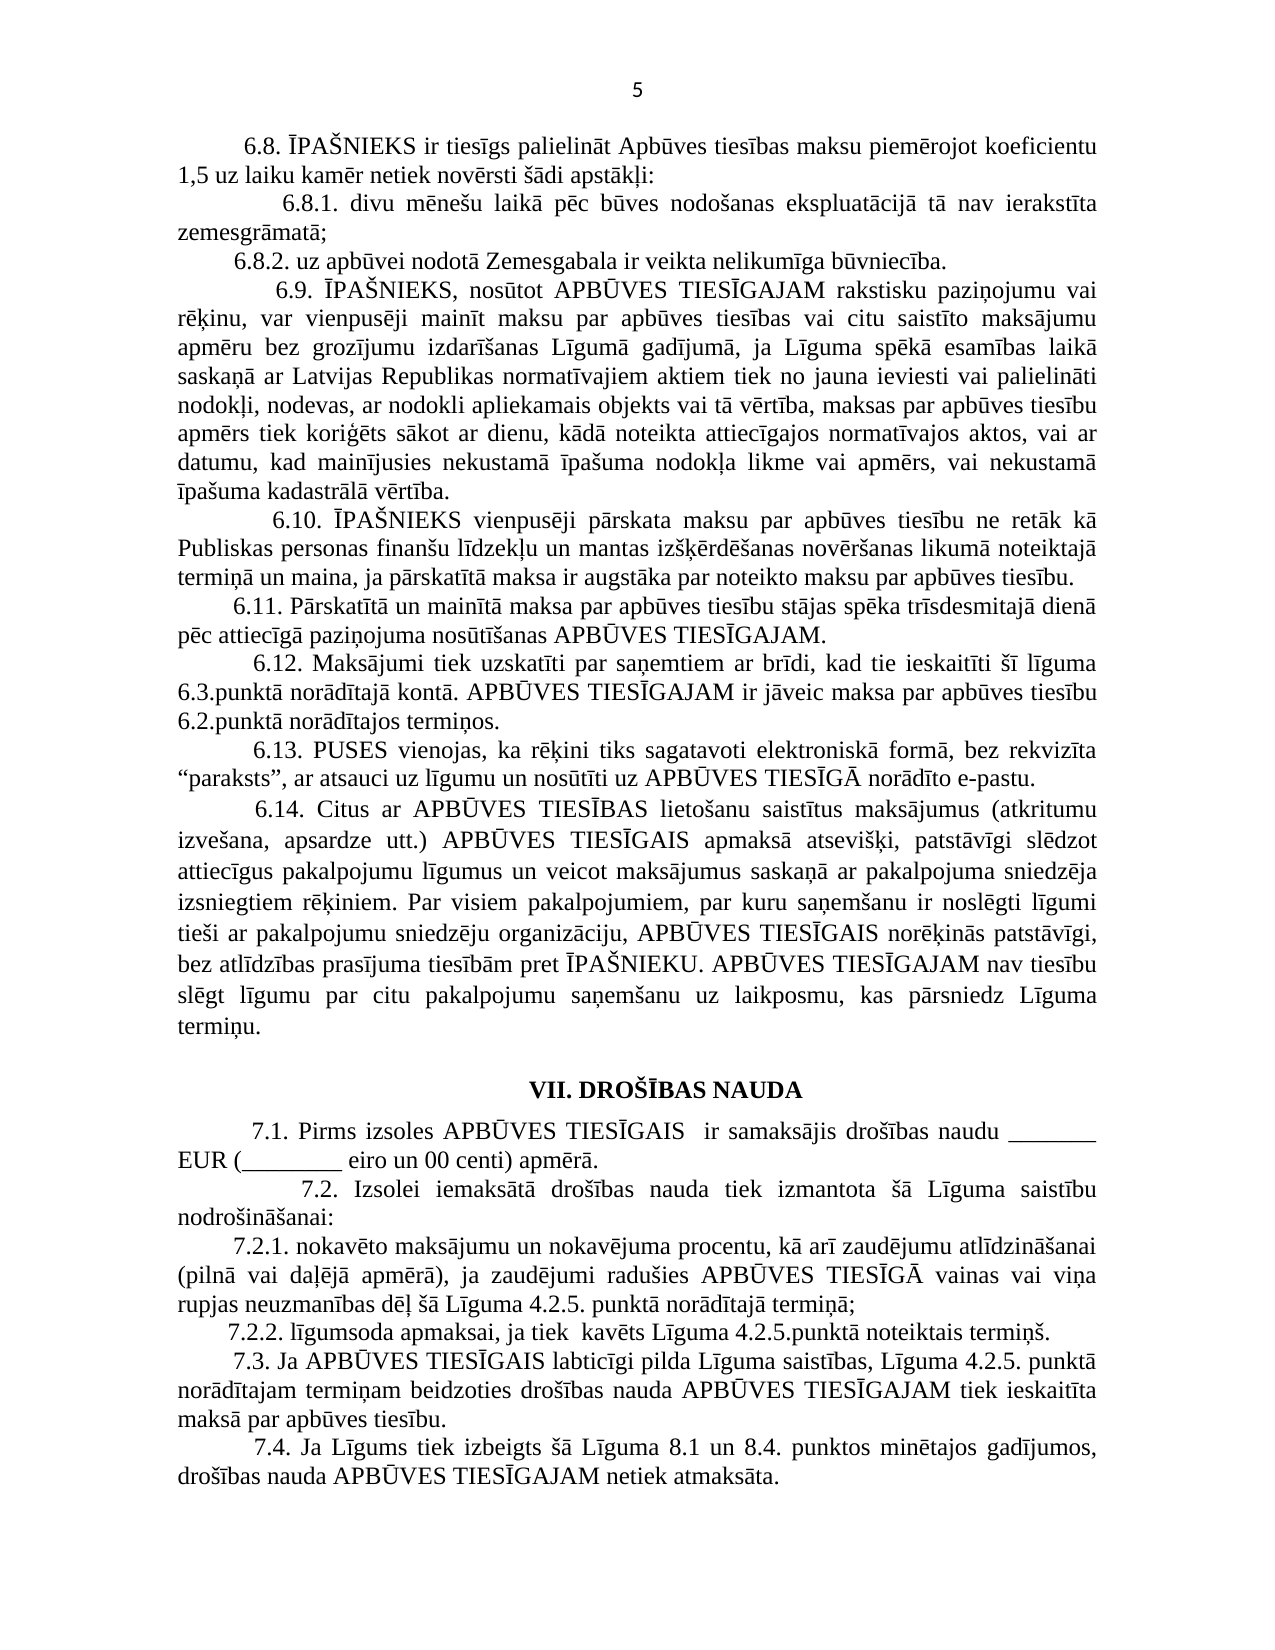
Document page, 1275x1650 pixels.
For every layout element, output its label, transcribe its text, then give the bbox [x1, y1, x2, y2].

text 6.12. Maksājumi tiek uzskatīti par saņemtiem ar brīdi, kad tie ieskaitīti šī līguma 6.3.punktā norādītajā kontā. APBŪVES TIESĪGAJAM ir jāveic maksa par apbūves tiesību 6.2.punktā norādītajos termiņos. [177, 648, 1098, 735]
text 6.14. Citus ar APBŪVES TIESĪBAS lietošanu saistītus maksājumus (atkritumu izvešana, apsardze utt.) APBŪVES TIESĪGAIS apmaksā atsevišķi, patstāvīgi slēdzot attiecīgus pakalpojumu līgumus un veicot maksājumus saskaņā ar pakalpojuma sniedzēja izsniegtiem rēķiniem. Par visiem pakalpojumiem, par kuru saņemšanu ir noslēgti līgumi tieši ar pakalpojumu sniedzēju organizāciju, APBŪVES TIESĪGAIS norēķinās patstāvīgi, bez atlīdzības prasījuma tiesībām pret ĪPAŠNIEKU. APBŪVES TIESĪGAJAM nav tiesību slēgt līgumu par citu pakalpojumu saņemšanu uz laikposmu, kas pārsniedz Līguma termiņu. [177, 792, 1098, 1041]
text 7.2.1. nokavēto maksājumu un nokavējuma procentu, kā arī zaudējumu atlīdzināšanai (pilnā vai daļējā apmērā), ja zaudējumi radušies APBŪVES TIESĪGĀ vainas vai viņa rupjas neuzmanības dēļ šā Līguma 4.2.5. punktā norādītajā termiņā; [177, 1231, 1098, 1317]
text 7.2.2. līgumsoda apmaksai, ja tiek kavēts Līguma 4.2.5.punktā noteiktais termiņš. [177, 1317, 1098, 1346]
text 7.3. Ja APBŪVES TIESĪGAIS labticīgi pilda Līguma saistības, Līguma 4.2.5. punktā norādītajam termiņam beidzoties drošības nauda APBŪVES TIESĪGAJAM tiek ieskaitīta maksā par apbūves tiesību. [177, 1346, 1098, 1432]
text VII. DROŠĪBAS NAUDA [177, 1075, 1098, 1104]
text 7.2. Izsolei iemaksātā drošības nauda tiek izmantota šā Līguma saistību nodrošināšanai: [177, 1174, 1098, 1231]
text 6.13. PUSES vienojas, ka rēķini tiks sagatavoti elektroniskā formā, bez rekvizīta “paraksts”, ar atsauci uz līgumu un nosūtīti uz APBŪVES TIESĪGĀ norādīto e-pastu. [177, 735, 1098, 792]
text 6.8. ĪPAŠNIEKS ir tiesīgs palielināt Apbūves tiesības maksu piemērojot koeficientu 1,5 uz laiku kamēr netiek novērsti šādi apstākļi: [177, 131, 1098, 188]
text 6.8.2. uz apbūvei nodotā Zemesgabala ir veikta nelikumīga būvniecība. [177, 246, 1098, 275]
text 7.4. Ja Līgums tiek izbeigts šā Līguma 8.1 un 8.4. punktos minētajos gadījumos, drošības nauda APBŪVES TIESĪGAJAM netiek atmaksāta. [177, 1432, 1098, 1490]
text 6.11. Pārskatītā un mainītā maksa par apbūves tiesību stājas spēka trīsdesmitajā dienā pēc attiecīgā paziņojuma nosūtīšanas APBŪVES TIESĪGAJAM. [177, 591, 1098, 648]
text 6.8.1. divu mēnešu laikā pēc būves nodošanas ekspluatācijā tā nav ierakstīta zemesgrāmatā; [177, 188, 1098, 246]
text 6.9. ĪPAŠNIEKS, nosūtot APBŪVES TIESĪGAJAM rakstisku paziņojumu vai rēķinu, var vienpusēji mainīt maksu par apbūves tiesības vai citu saistīto maksājumu apmēru bez grozījumu izdarīšanas Līgumā gadījumā, ja Līguma spēkā esamības laikā saskaņā ar Latvijas Republikas normatīvajiem aktiem tiek no jauna ieviesti vai palielināti nodokļi, nodevas, ar nodokli apliekamais objekts vai tā vērtība, maksas par apbūves tiesību apmērs tiek koriģēts sākot ar dienu, kādā noteikta attiecīgajos normatīvajos aktos, vai ar datumu, kad mainījusies nekustamā īpašuma nodokļa likme vai apmērs, vai nekustamā īpašuma kadastrālā vērtība. [177, 275, 1098, 505]
text 6.10. ĪPAŠNIEKS vienpusēji pārskata maksu par apbūves tiesību ne retāk kā Publiskas personas finanšu līdzekļu un mantas izšķērdēšanas novēršanas likumā noteiktajā termiņā un maina, ja pārskatītā maksa ir augstāka par noteikto maksu par apbūves tiesību. [177, 505, 1098, 591]
text 7.1. Pirms izsoles APBŪVES TIESĪGAIS ir samaksājis drošības naudu _______ EUR (________ eiro un 00 centi) apmērā. [177, 1116, 1098, 1174]
